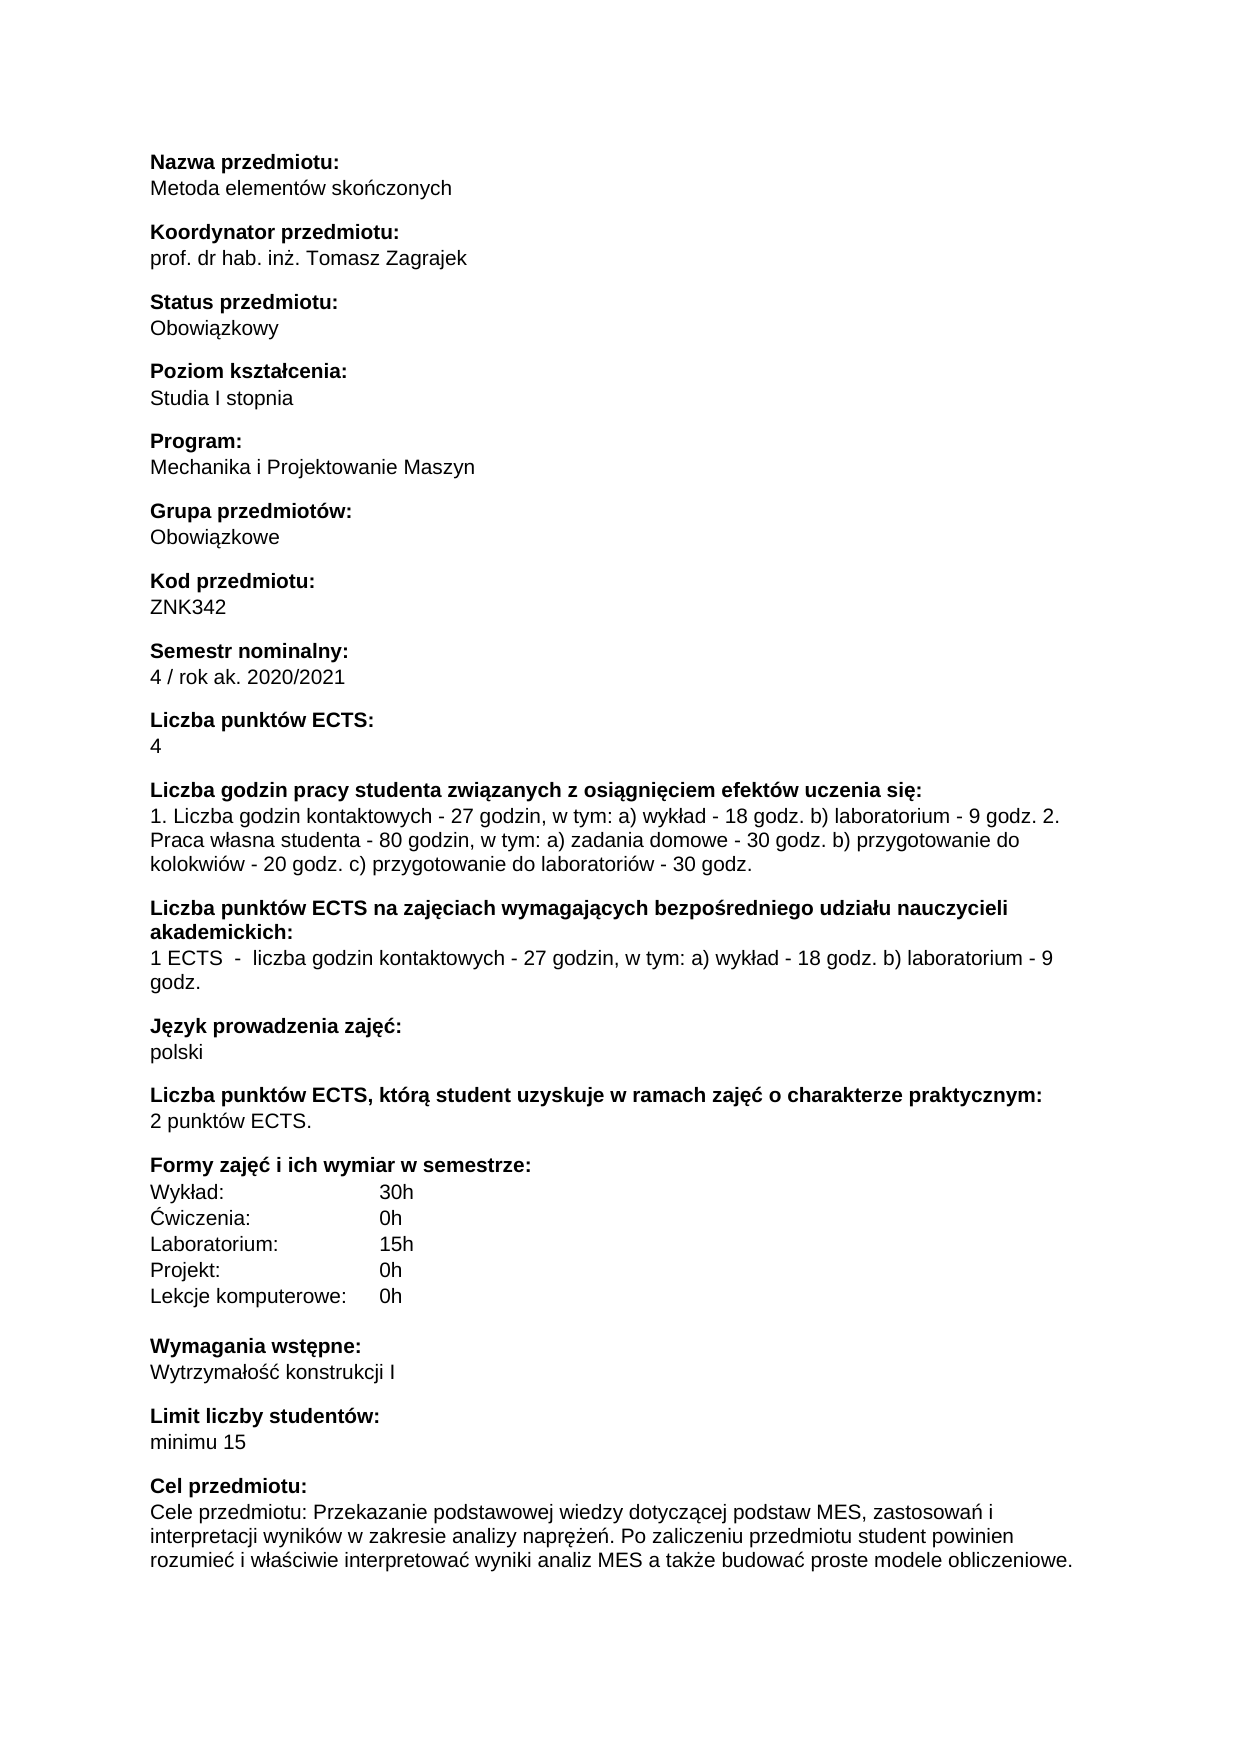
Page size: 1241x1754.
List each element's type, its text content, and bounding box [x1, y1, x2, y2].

text Liczba punktów ECTS, którą student uzyskuje w ramach zajęć o charakterze praktycznym: [150, 1083, 1090, 1107]
text Cele przedmiotu: Przekazanie podstawowej wiedzy dotyczącej podstaw MES, zastosowań i interpretacji wyników w zakresie analizy naprężeń. Po zaliczeniu przedmiotu student powinien rozumieć i właściwie interpretować wyniki analiz MES a także budować proste modele obliczeniowe. [150, 1499, 1090, 1571]
text Liczba godzin pracy studenta związanych z osiągnięciem efektów uczenia się: [150, 778, 1090, 802]
table_cell 0h [369, 1204, 597, 1230]
text Kod przedmiotu: [150, 569, 1090, 593]
text Metoda elementów skończonych [150, 176, 1090, 200]
text 1. Liczba godzin kontaktowych - 27 godzin, w tym: a) wykład - 18 godz. b) laboratorium - 9 godz. 2. Praca własna studenta - 80 godzin, w tym: a) zadania domowe - 30 godz. b) przygotowanie do kolokwiów - 20 godz. c) przygotowanie do laboratoriów - 30 godz. [150, 804, 1090, 876]
text minimu 15 [150, 1430, 1090, 1454]
text Program: [150, 429, 1090, 453]
text Studia I stopnia [150, 385, 1090, 409]
text Cel przedmiotu: [150, 1473, 1090, 1497]
text Język prowadzenia zajęć: [150, 1013, 1090, 1037]
text Grupa przedmiotów: [150, 499, 1090, 523]
table_cell 15h [369, 1230, 597, 1256]
table_header 30h [369, 1180, 597, 1204]
table_cell Ćwiczenia: [140, 1206, 367, 1230]
text Mechanika i Projektowanie Maszyn [150, 455, 1090, 479]
table_cell Projekt: [140, 1258, 367, 1282]
text 2 punktów ECTS. [150, 1109, 1090, 1133]
text prof. dr hab. inż. Tomasz Zagrajek [150, 246, 1090, 270]
text polski [150, 1039, 1090, 1063]
text Nazwa przedmiotu: [150, 150, 1090, 174]
text 4 [150, 734, 1090, 758]
text Semestr nominalny: [150, 638, 1090, 662]
text Wymagania wstępne: [150, 1334, 1090, 1358]
text Obowiązkowe [150, 525, 1090, 549]
text Status przedmiotu: [150, 289, 1090, 313]
text Poziom kształcenia: [150, 359, 1090, 383]
table_cell Lekcje komputerowe: [140, 1284, 367, 1308]
text Koordynator przedmiotu: [150, 220, 1090, 244]
text Formy zajęć i ich wymiar w semestrze: [150, 1153, 1090, 1177]
table_cell Laboratorium: [140, 1232, 367, 1256]
text Limit liczby studentów: [150, 1404, 1090, 1428]
text Obowiązkowy [150, 316, 1090, 339]
text 4 / rok ak. 2020/2021 [150, 664, 1090, 688]
text ZNK342 [150, 595, 1090, 619]
text 1 ECTS - liczba godzin kontaktowych - 27 godzin, w tym: a) wykład - 18 godz. b) laboratorium - 9 godz. [150, 946, 1090, 994]
table_header Wykład: [140, 1180, 367, 1204]
text Liczba punktów ECTS na zajęciach wymagających bezpośredniego udziału nauczycieli akademickich: [150, 896, 1090, 944]
table_cell 0h [369, 1256, 597, 1282]
text Liczba punktów ECTS: [150, 708, 1090, 732]
text Wytrzymałość konstrukcji I [150, 1360, 1090, 1384]
table_cell 0h [369, 1282, 597, 1308]
